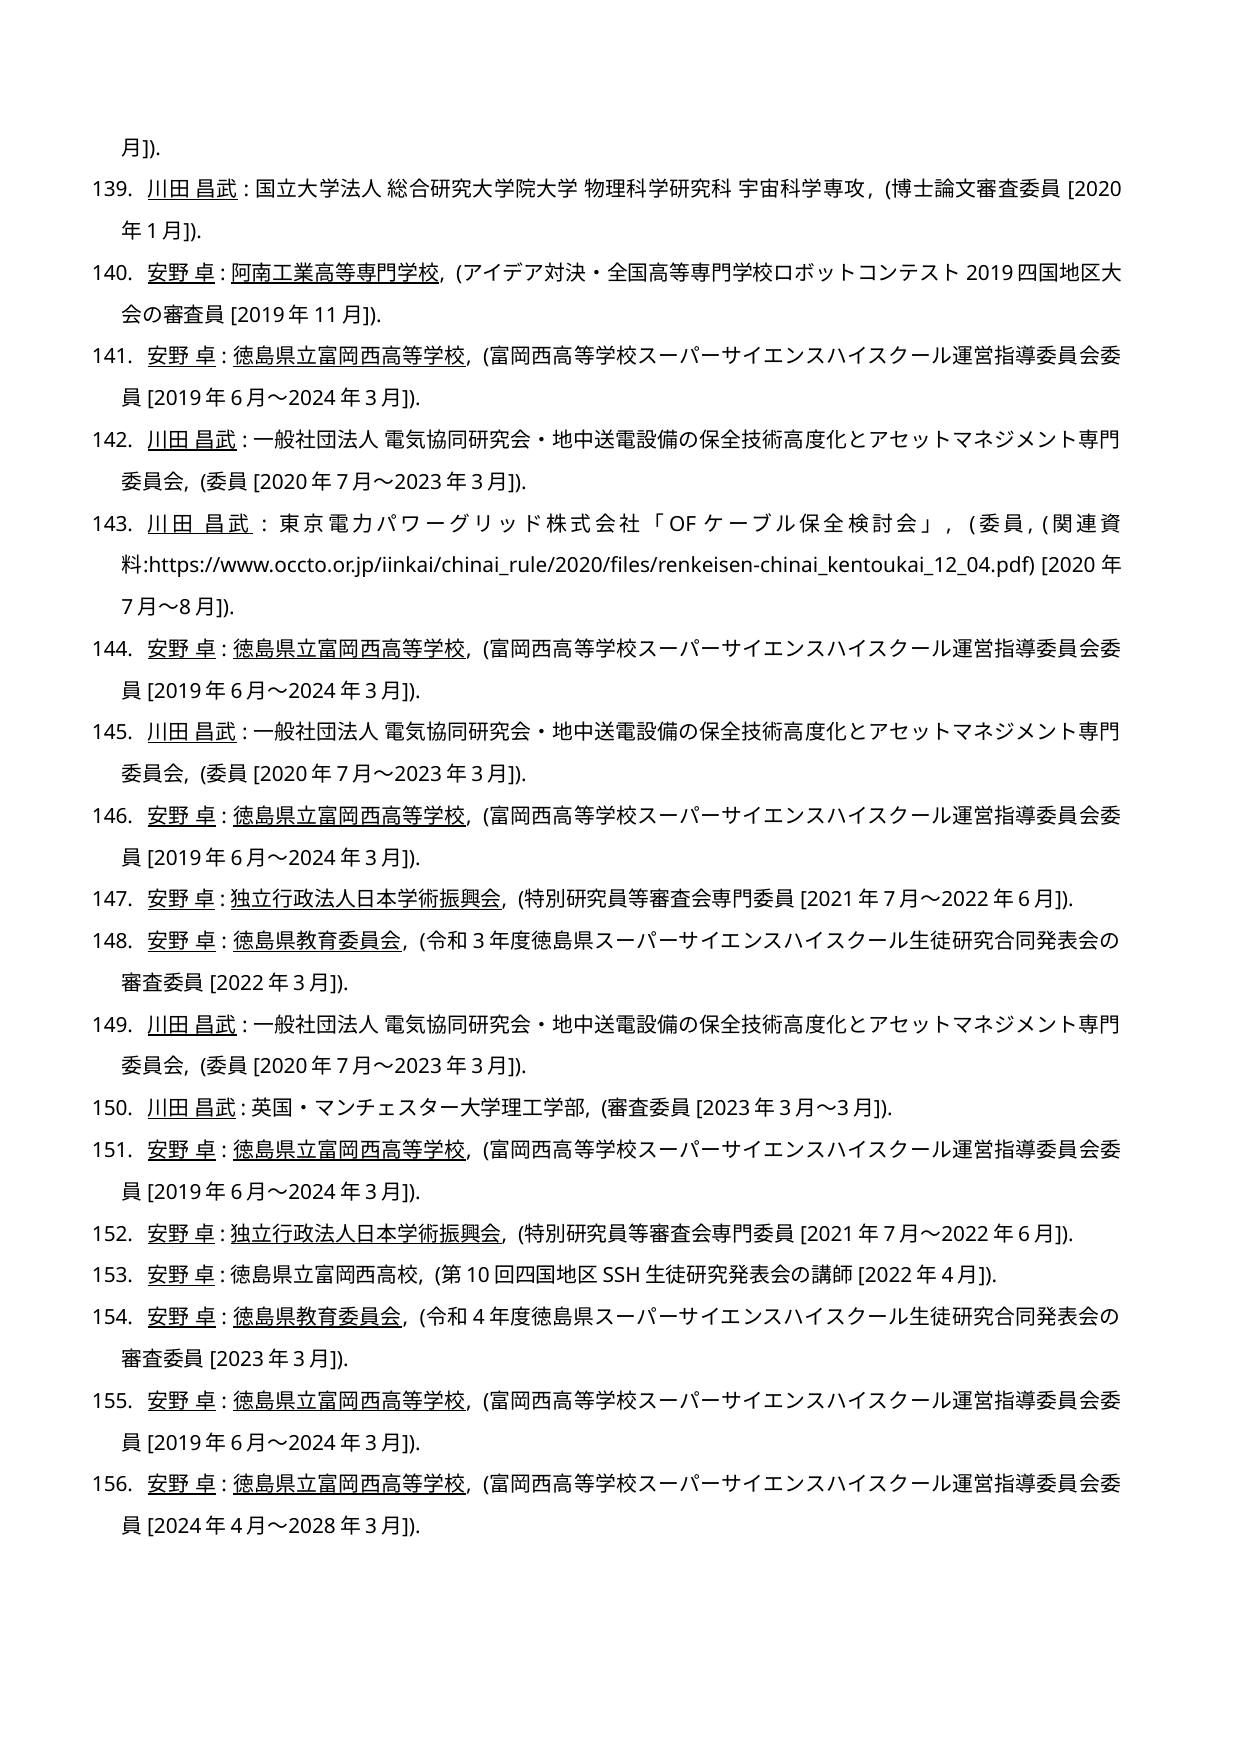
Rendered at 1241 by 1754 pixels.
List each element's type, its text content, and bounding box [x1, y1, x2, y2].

list 川田 昌武 : 一般社団法人 電気協同研究会・地中送電設備の保全技術高度化とアセットマネジメント専門委員会, (委員 [2020年7月〜2023年3月]). [92, 417, 1122, 501]
list 安野 卓 : 徳島県立富岡西高等学校, (富岡西高等学校スーパーサイエンスハイスクール運営指導委員会委員 [2019年6月〜2024年3月]). [92, 334, 1122, 417]
list 安野 卓 : 独立行政法人日本学術振興会, (特別研究員等審査会専門委員 [2021年7月〜2022年6月]). [92, 1211, 1122, 1253]
list 川田 昌武 : 東京電力パワーグリッド株式会社「OFケーブル保全検討会」, (委員, (関連資料:https://www.occto.or.jp/iinkai/chinai_rule/2020/files/renkeisen-chinai_kentoukai_12_04.pdf) [2020年7月〜8月]). [92, 501, 1122, 626]
list 川田 昌武 : 英国・マンチェスター大学理工学部, (審査委員 [2023年3月〜3月]). [92, 1086, 1122, 1128]
list 川田 昌武 : 一般社団法人 電気協同研究会・地中送電設備の保全技術高度化とアセットマネジメント専門委員会, (委員 [2020年7月〜2023年3月]). [92, 710, 1122, 793]
list 安野 卓 : 独立行政法人日本学術振興会, (特別研究員等審査会専門委員 [2021年7月〜2022年6月]). [92, 877, 1122, 919]
list 安野 卓 : 徳島県立富岡西高等学校, (富岡西高等学校スーパーサイエンスハイスクール運営指導委員会委員 [2019年6月〜2024年3月]). [92, 793, 1122, 877]
list 安野 卓 : 徳島県立富岡西高等学校, (富岡西高等学校スーパーサイエンスハイスクール運営指導委員会委員 [2019年6月〜2024年3月]). [92, 626, 1122, 710]
list 安野 卓 : 徳島県立富岡西高校, (第10回四国地区SSH生徒研究発表会の講師 [2022年4月]). [92, 1253, 1122, 1295]
list 川田 昌武 : 国立大学法人 総合研究大学院大学 物理科学研究科 宇宙科学専攻, (博士論文審査委員 [2020年1月]). [92, 167, 1122, 250]
list 安野 卓 : 徳島県立富岡西高等学校, (富岡西高等学校スーパーサイエンスハイスクール運営指導委員会委員 [2024年4月〜2028年3月]). [92, 1462, 1122, 1545]
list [92, 125, 1122, 167]
list 安野 卓 : 阿南工業高等専門学校, (アイデア対決・全国高等専門学校ロボットコンテスト2019四国地区大会の審査員 [2019年11月]). [92, 250, 1122, 334]
list 川田 昌武 : 一般社団法人 電気協同研究会・地中送電設備の保全技術高度化とアセットマネジメント専門委員会, (委員 [2020年7月〜2023年3月]). [92, 1002, 1122, 1086]
list 安野 卓 : 徳島県教育委員会, (令和3年度徳島県スーパーサイエンスハイスクール生徒研究合同発表会の審査委員 [2022年3月]). [92, 919, 1122, 1002]
list 安野 卓 : 徳島県教育委員会, (令和4年度徳島県スーパーサイエンスハイスクール生徒研究合同発表会の審査委員 [2023年3月]). [92, 1295, 1122, 1378]
list 安野 卓 : 徳島県立富岡西高等学校, (富岡西高等学校スーパーサイエンスハイスクール運営指導委員会委員 [2019年6月〜2024年3月]). [92, 1378, 1122, 1462]
list 安野 卓 : 徳島県立富岡西高等学校, (富岡西高等学校スーパーサイエンスハイスクール運営指導委員会委員 [2019年6月〜2024年3月]). [92, 1128, 1122, 1211]
